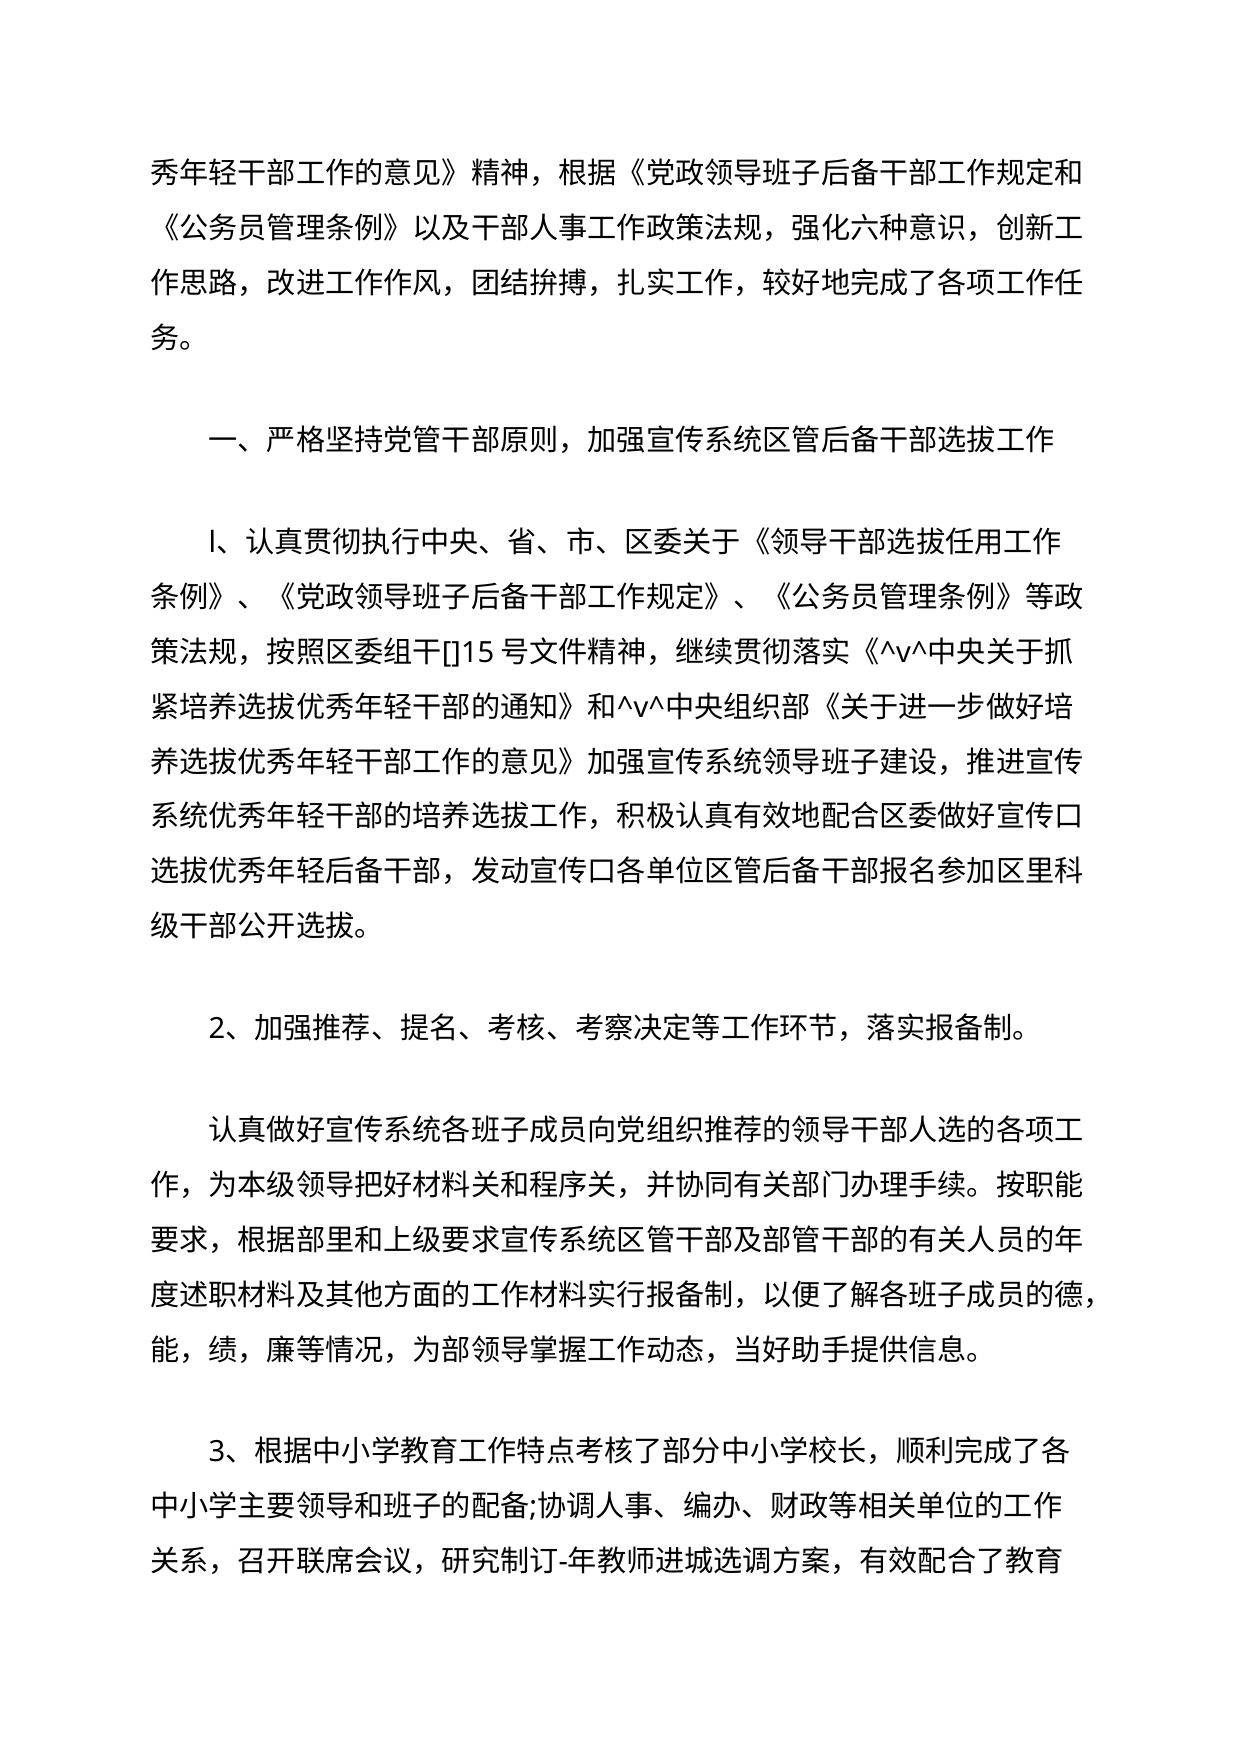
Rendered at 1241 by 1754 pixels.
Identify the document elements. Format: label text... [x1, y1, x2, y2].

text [150, 150, 1090, 357]
text 认真做好宣传系统各班子成员向党组织推荐的领导干部人选的各项工作，为本级领导把好材料关和程序关，并协同有关部门办理手续。按职能要求，根据部里和上级要求宣传系统区管干部及部管干部的有关人员的年度述职材料及其他方面的工作材料实行报备制，以便了解各班子成员的德，能，绩，廉等情况，为部领导掌握工作动态，当好助手提供信息。 [150, 1107, 1090, 1368]
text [150, 1428, 1090, 1580]
text 2、加强推荐、提名、考核、考察决定等工作环节，落实报备制。 [150, 1004, 1090, 1047]
text 一、严格坚持党管干部原则，加强宣传系统区管后备干部选拔工作 [150, 416, 1090, 459]
text l、认真贯彻执行中央、省、市、区委关于《领导干部选拔任用工作条例》、《党政领导班子后备干部工作规定》、《公务员管理条例》等政策法规，按照区委组干[]15号文件精神，继续贯彻落实《^v^中央关于抓紧培养选拔优秀年轻干部的通知》和^v^中央组织部《关于进一步做好培养选拔优秀年轻干部工作的意见》加强宣传系统领导班子建设，推进宣传系统优秀年轻干部的培养选拔工作，积极认真有效地配合区委做好宣传口选拔优秀年轻后备干部，发动宣传口各单位区管后备干部报名参加区里科级干部公开选拔。 [150, 518, 1090, 945]
